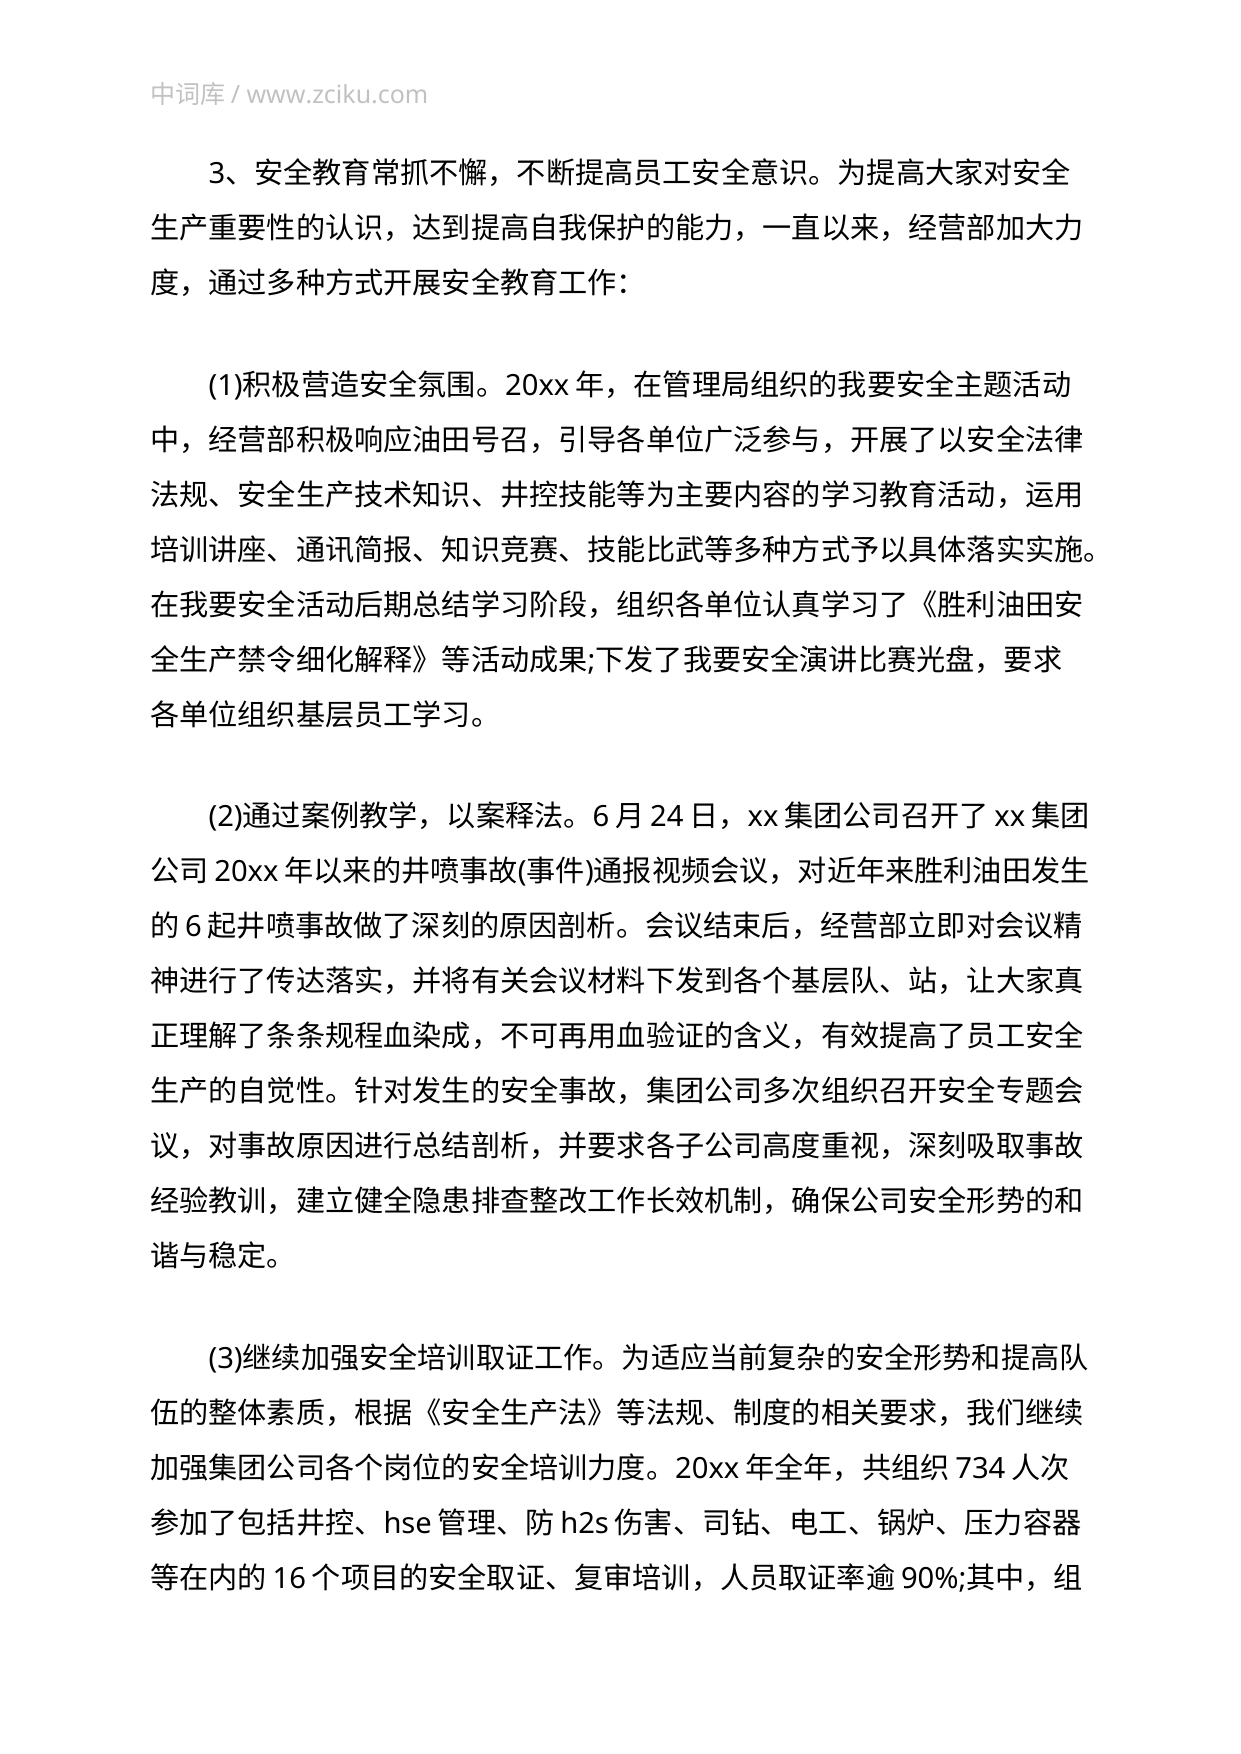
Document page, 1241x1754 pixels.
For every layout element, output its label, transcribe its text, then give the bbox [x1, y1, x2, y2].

text (2)通过案例教学，以案释法。6月24日，xx集团公司召开了xx集团公司20xx年以来的井喷事故(事件)通报视频会议，对近年来胜利油田发生的6起井喷事故做了深刻的原因剖析。会议结束后，经营部立即对会议精神进行了传达落实，并将有关会议材料下发到各个基层队、站，让大家真正理解了条条规程血染成，不可再用血验证的含义，有效提高了员工安全生产的自觉性。针对发生的安全事故，集团公司多次组织召开安全专题会议，对事故原因进行总结剖析，并要求各子公司高度重视，深刻吸取事故经验教训，建立健全隐患排查整改工作长效机制，确保公司安全形势的和谐与稳定。 [150, 793, 1090, 1275]
text (1)积极营造安全氛围。20xx年，在管理局组织的我要安全主题活动中，经营部积极响应油田号召，引导各单位广泛参与，开展了以安全法律法规、安全生产技术知识、井控技能等为主要内容的学习教育活动，运用培训讲座、通讯简报、知识竞赛、技能比武等多种方式予以具体落实实施。在我要安全活动后期总结学习阶段，组织各单位认真学习了《胜利油田安全生产禁令细化解释》等活动成果;下发了我要安全演讲比赛光盘，要求各单位组织基层员工学习。 [150, 362, 1090, 733]
text 3、安全教育常抓不懈，不断提高员工安全意识。为提高大家对安全生产重要性的认识，达到提高自我保护的能力，一直以来，经营部加大力度，通过多种方式开展安全教育工作： [150, 150, 1090, 302]
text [150, 1334, 1090, 1597]
